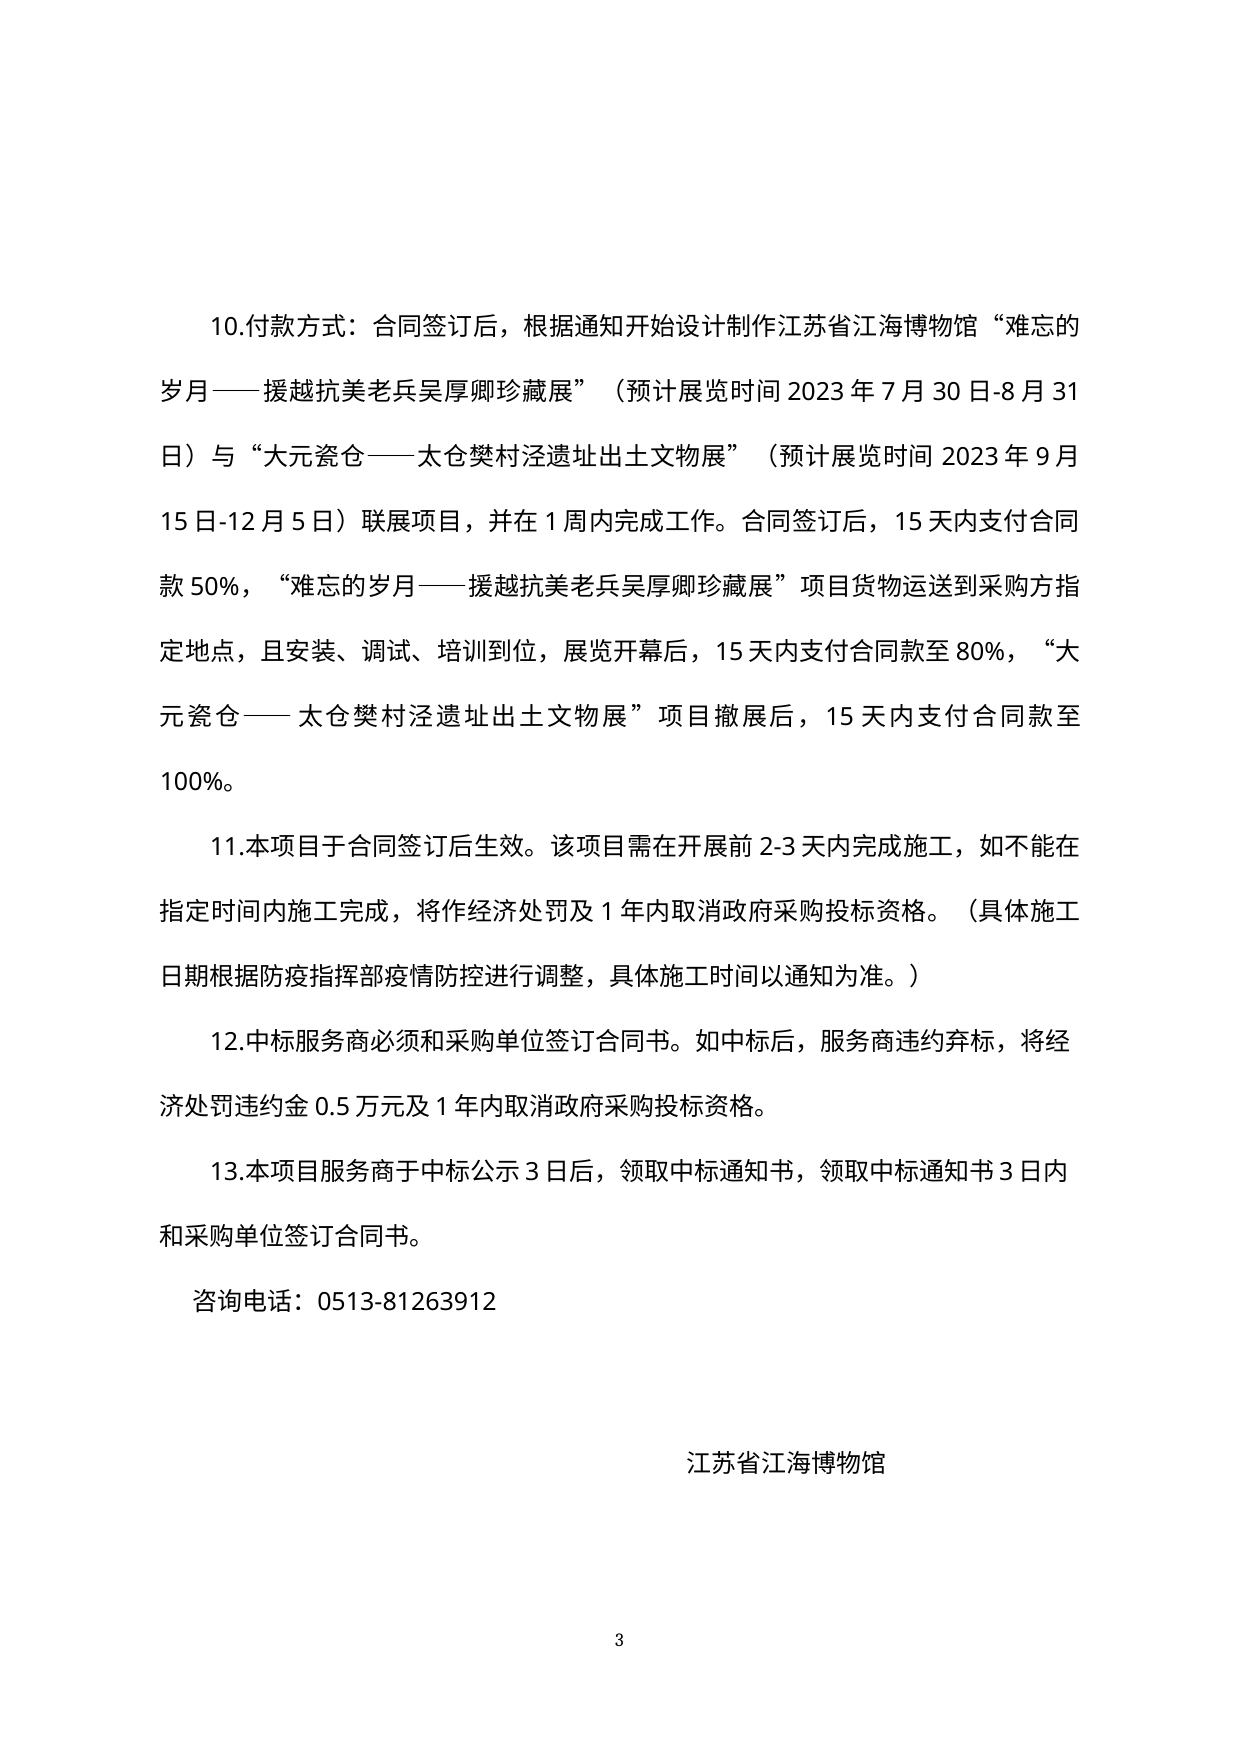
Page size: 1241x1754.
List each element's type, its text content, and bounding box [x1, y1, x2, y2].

text 13.本项目服务商于中标公示3日后，领取中标通知书，领取中标通知书3日内和采购单位签订合同书。 [159, 1137, 1081, 1267]
text 咨询电话：0513-81263912 [159, 1267, 1081, 1332]
text 11.本项目于合同签订后生效。该项目需在开展前2-3天内完成施工，如不能在指定时间内施工完成，将作经济处罚及1年内取消政府采购投标资格。（具体施工日期根据防疫指挥部疫情防控进行调整，具体施工时间以通知为准。） [159, 812, 1081, 1007]
text 10.付款方式：合同签订后，根据通知开始设计制作江苏省江海博物馆“难忘的岁月——援越抗美老兵吴厚卿珍藏展”（预计展览时间2023年7月30日-8月31日）与“大元瓷仓——太仓樊村泾遗址出土文物展”（预计展览时间2023年9月15日-12月5日）联展项目，并在1周内完成工作。合同签订后，15天内支付合同款50%，“难忘的岁月——援越抗美老兵吴厚卿珍藏展”项目货物运送到采购方指定地点，且安装、调试、培训到位，展览开幕后，15天内支付合同款至80%，“大元瓷仓——太仓樊村泾遗址出土文物展”项目撤展后，15天内支付合同款至100%。 [159, 292, 1081, 812]
text 12.中标服务商必须和采购单位签订合同书。如中标后，服务商违约弃标，将经济处罚违约金0.5万元及1年内取消政府采购投标资格。 [159, 1007, 1081, 1137]
text 江苏省江海博物馆 [159, 1429, 1081, 1494]
